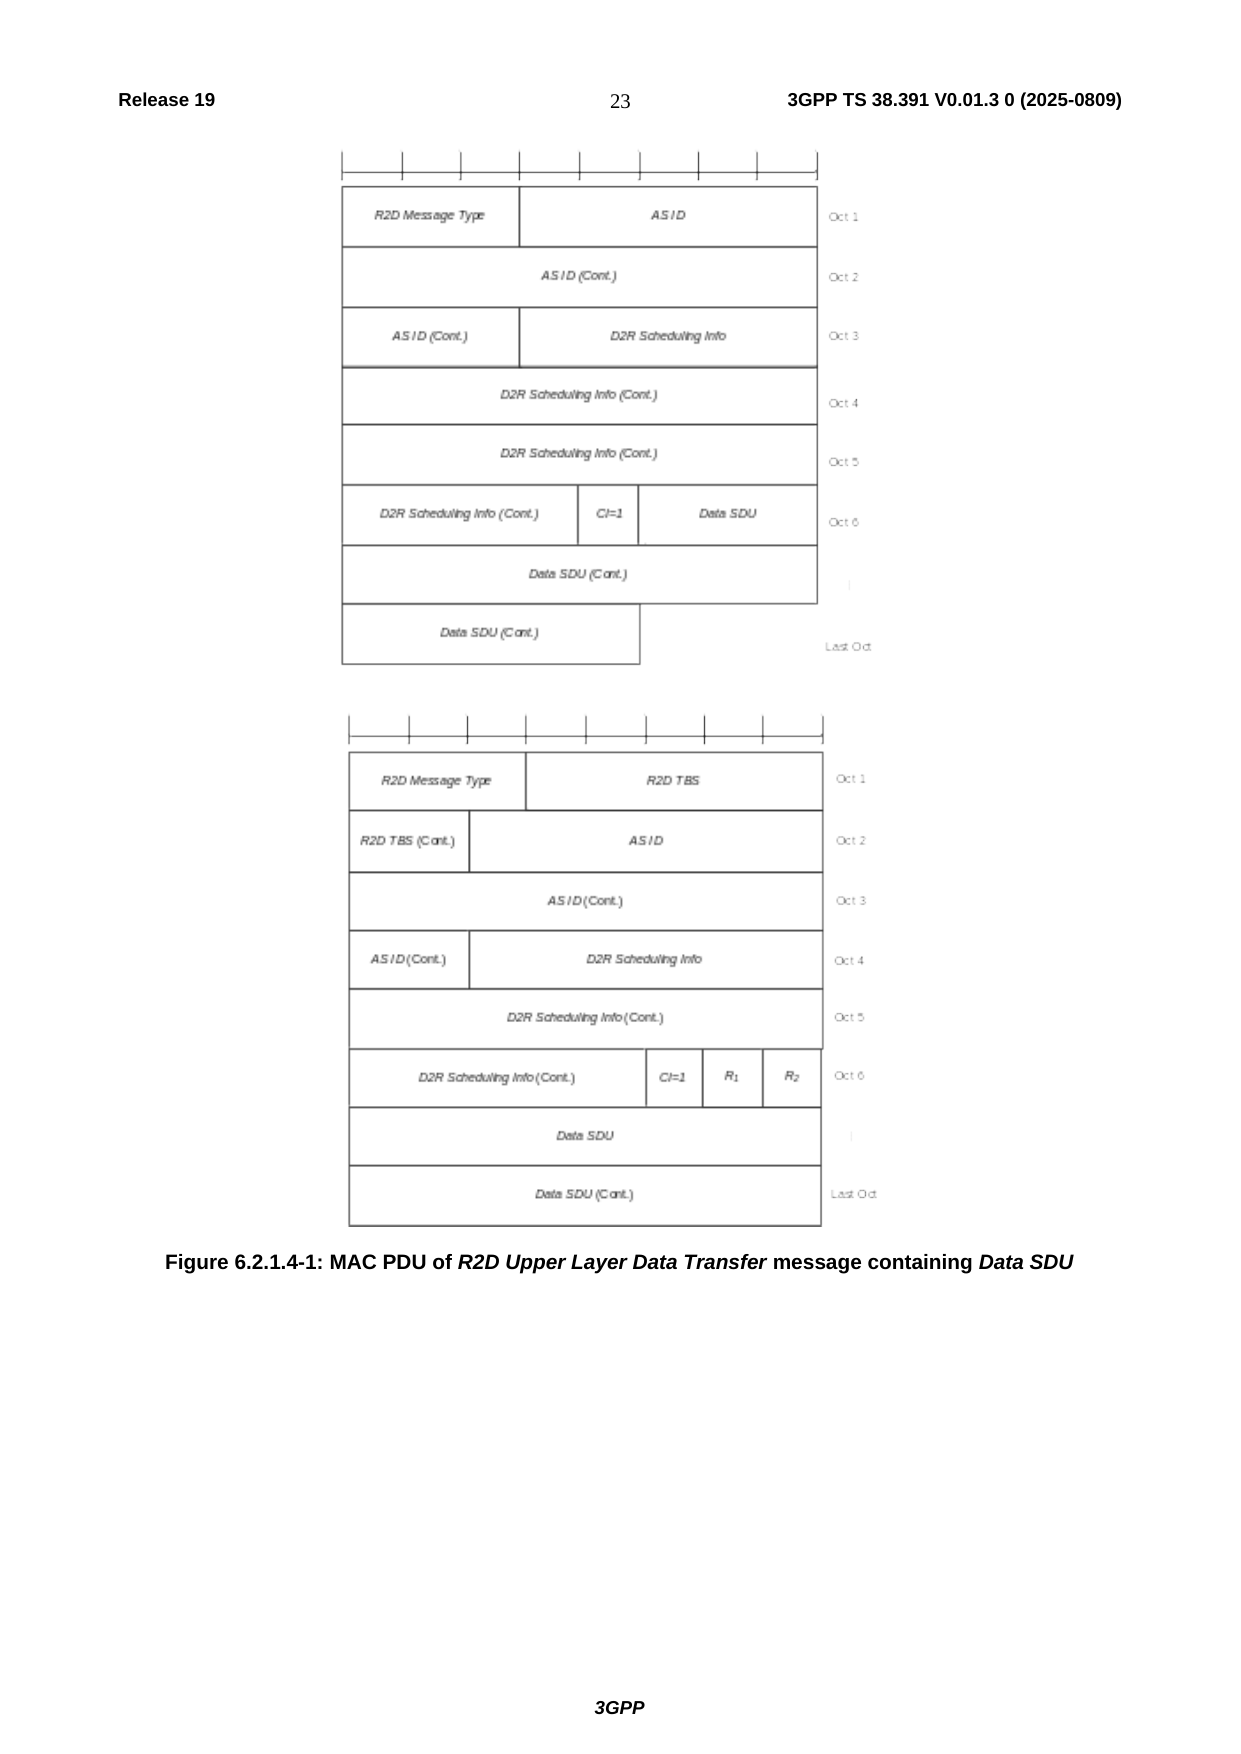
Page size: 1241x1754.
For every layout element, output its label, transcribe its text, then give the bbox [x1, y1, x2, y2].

text Figure 6.2.1.4-1: MAC PDU of R2D Upper Layer Data Transfer message containing Data SDU [118, 1250, 1122, 1274]
